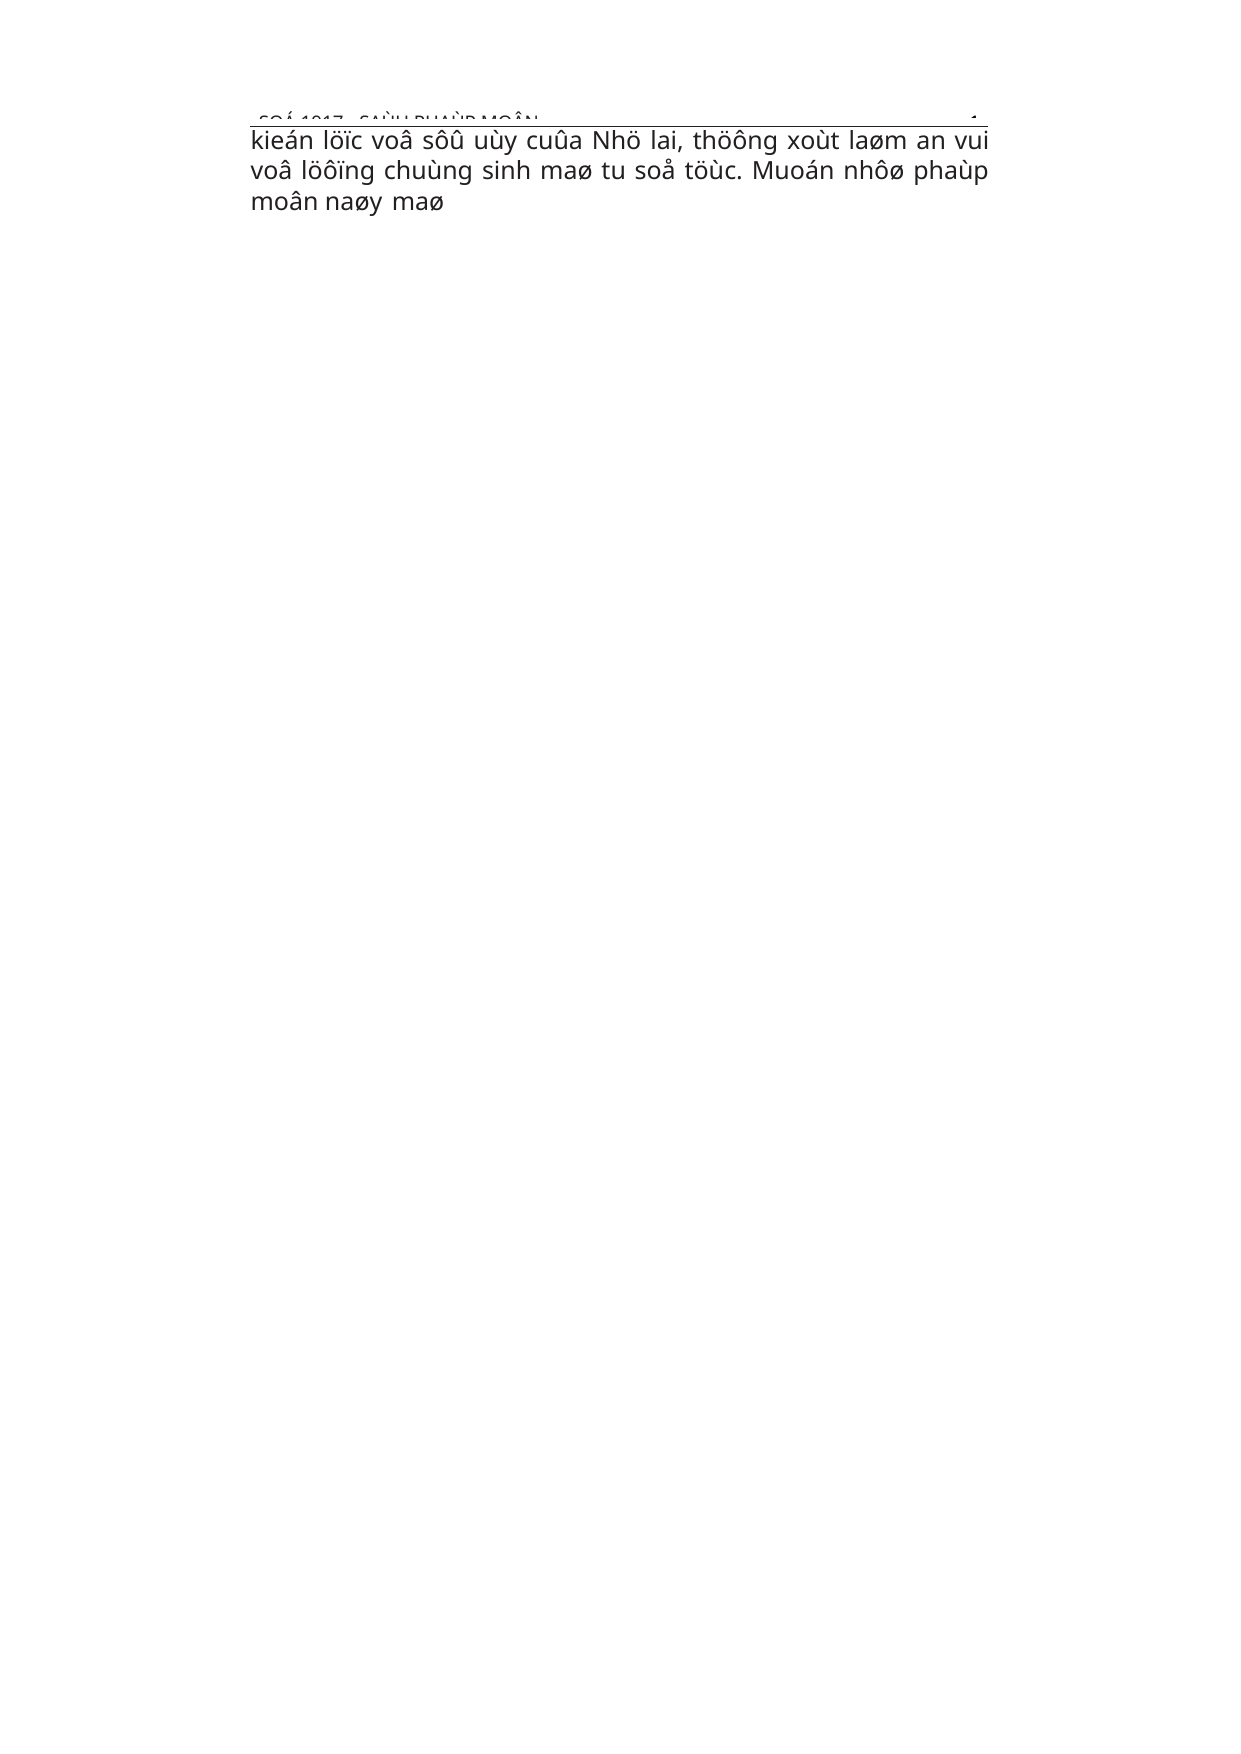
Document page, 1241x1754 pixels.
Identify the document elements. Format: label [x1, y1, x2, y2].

text [250, 125, 990, 218]
